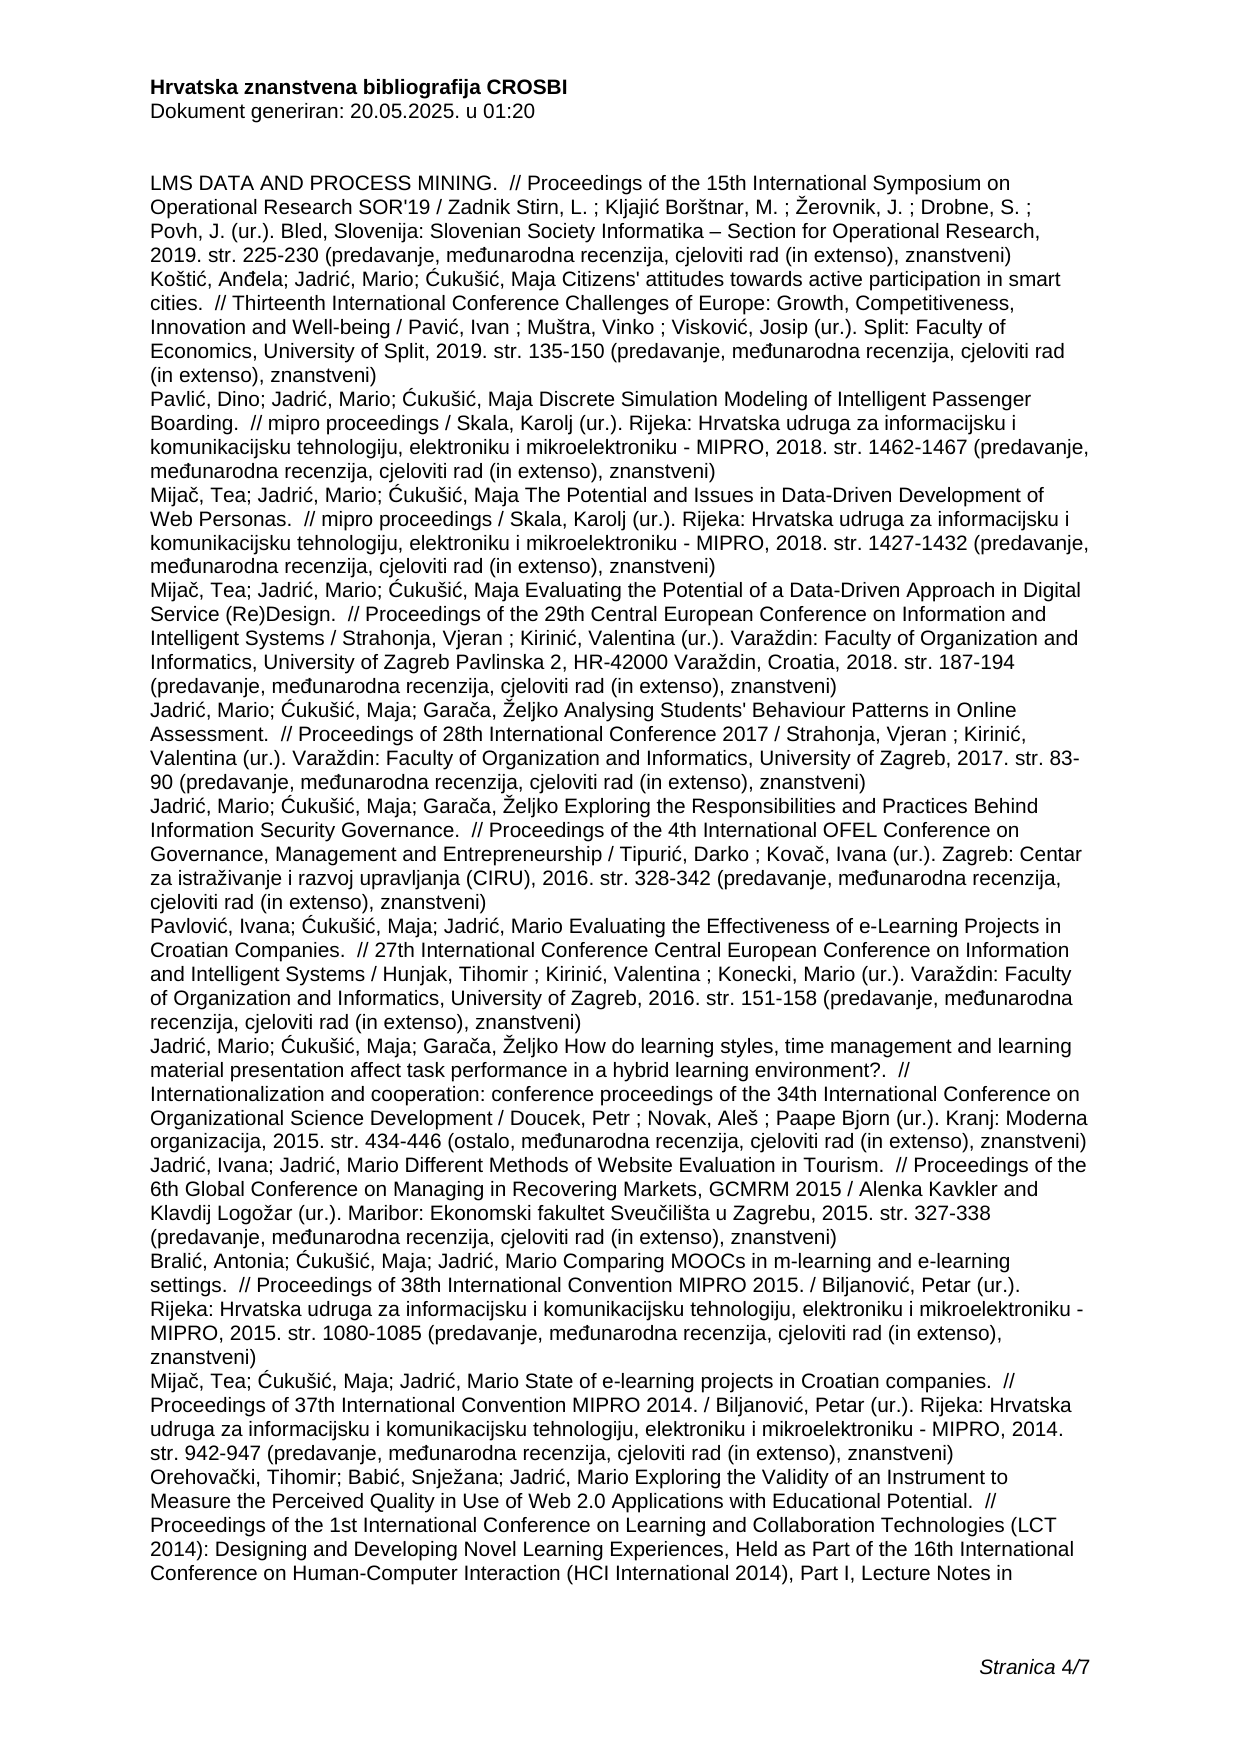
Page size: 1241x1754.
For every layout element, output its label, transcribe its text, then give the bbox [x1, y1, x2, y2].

text Mijač, Tea; Jadrić, Mario; Ćukušić, Maja [150, 578, 1090, 698]
text Jadrić, Mario; Ćukušić, Maja; Garača, Željko [150, 794, 1090, 914]
text Jadrić, Mario [150, 171, 1090, 267]
text Koštić, Anđela; Jadrić, Mario; Ćukušić, Maja [150, 267, 1090, 387]
text Jadrić, Mario; Ćukušić, Maja; Garača, Željko [150, 698, 1090, 794]
text Mijač, Tea; Ćukušić, Maja; Jadrić, Mario [150, 1369, 1090, 1465]
text Jadrić, Ivana; Jadrić, Mario [150, 1153, 1090, 1249]
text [150, 1465, 1090, 1584]
text Pavlović, Ivana; Ćukušić, Maja; Jadrić, Mario [150, 914, 1090, 1033]
text Bralić, Antonia; Ćukušić, Maja; Jadrić, Mario [150, 1249, 1090, 1369]
text Jadrić, Mario; Ćukušić, Maja; Garača, Željko [150, 1033, 1090, 1153]
text Mijač, Tea; Jadrić, Mario; Ćukušić, Maja [150, 482, 1090, 578]
text Pavlić, Dino; Jadrić, Mario; Ćukušić, Maja [150, 387, 1090, 482]
